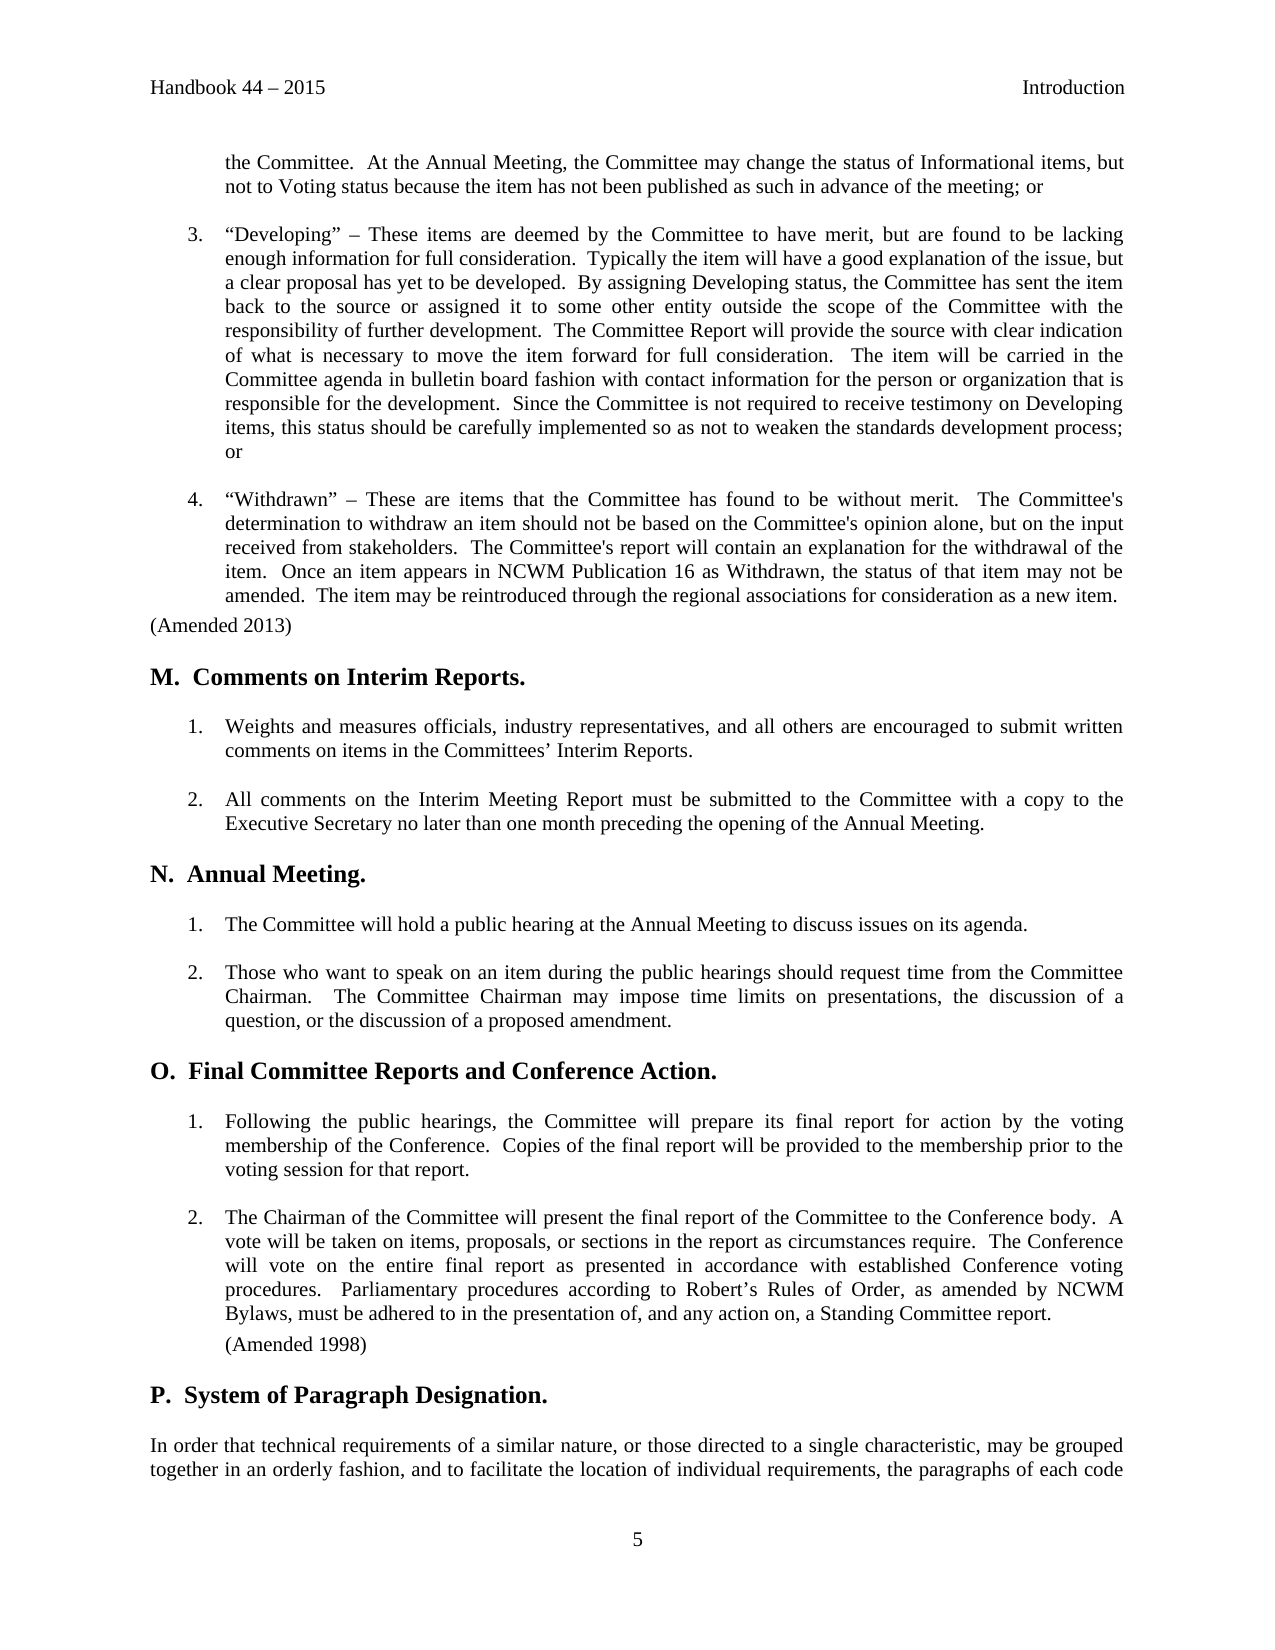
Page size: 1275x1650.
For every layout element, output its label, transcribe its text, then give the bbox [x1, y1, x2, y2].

text M. Comments on Interim Reports. [150, 662, 1125, 690]
list Those who want to speak on an item during the public hearings should request time from the Committee Chairman. The Committee Chairman may impose time limits on presentations, the discussion of a question, or the discussion of a proposed amendment. [187, 960, 1125, 1032]
list “Withdrawn” – These are items that the Committee has found to be without merit. The Committee's determination to withdraw an item should not be based on the Committee's opinion alone, but on the input received from stakeholders. The Committee's report will contain an explanation for the withdrawal of the item. Once an item appears in NCWM Publication 16 as Withdrawn, the status of that item may not be amended. The item may be reintroduced through the regional associations for consideration as a new item. [187, 487, 1125, 607]
text P. System of Paragraph Designation. [150, 1380, 1125, 1408]
text O. Final Committee Reports and Conference Action. [150, 1056, 1125, 1085]
text (Amended 1998) [225, 1332, 1125, 1356]
list Weights and measures officials, industry representatives, and all others are encouraged to submit written comments on items in the Committees’ Interim Reports. [187, 714, 1125, 762]
text (Amended 2013) [150, 613, 1125, 637]
list All comments on the Interim Meeting Report must be submitted to the Committee with a copy to the Executive Secretary no later than one month preceding the opening of the Annual Meeting. [187, 787, 1125, 835]
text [150, 1432, 1125, 1481]
text 2. The Chairman of the Committee will present the final report of the Committee to the Conference body. A vote will be taken on items, proposals, or sections in the report as circumstances require. The Conference will vote on the entire final report as presented in accordance with established Conference voting procedures. Parliamentary procedures according to Robert’s Rules of Order, as amended by NCWM Bylaws, must be adhered to in the presentation of, and any action on, a Standing Committee report. [187, 1205, 1125, 1325]
list Following the public hearings, the Committee will prepare its final report for action by the voting membership of the Conference. Copies of the final report will be provided to the membership prior to the voting session for that report. [187, 1109, 1125, 1181]
list “Developing” – These items are deemed by the Committee to have merit, but are found to be lacking enough information for full consideration. Typically the item will have a good explanation of the issue, but a clear proposal has yet to be developed. By assigning Developing status, the Committee has sent the item back to the source or assigned it to some other entity outside the scope of the Committee with the responsibility of further development. The Committee Report will provide the source with clear indication of what is necessary to move the item forward for full consideration. The item will be carried in the Committee agenda in bulletin board fashion with contact information for the person or organization that is responsible for the development. Since the Committee is not required to receive testimony on Developing items, this status should be carefully implemented so as not to weaken the standards development process; or [187, 222, 1125, 463]
list The Committee will hold a public hearing at the Annual Meeting to discuss issues on its agenda. [187, 912, 1125, 936]
text N. Annual Meeting. [150, 859, 1125, 887]
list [187, 150, 1125, 198]
